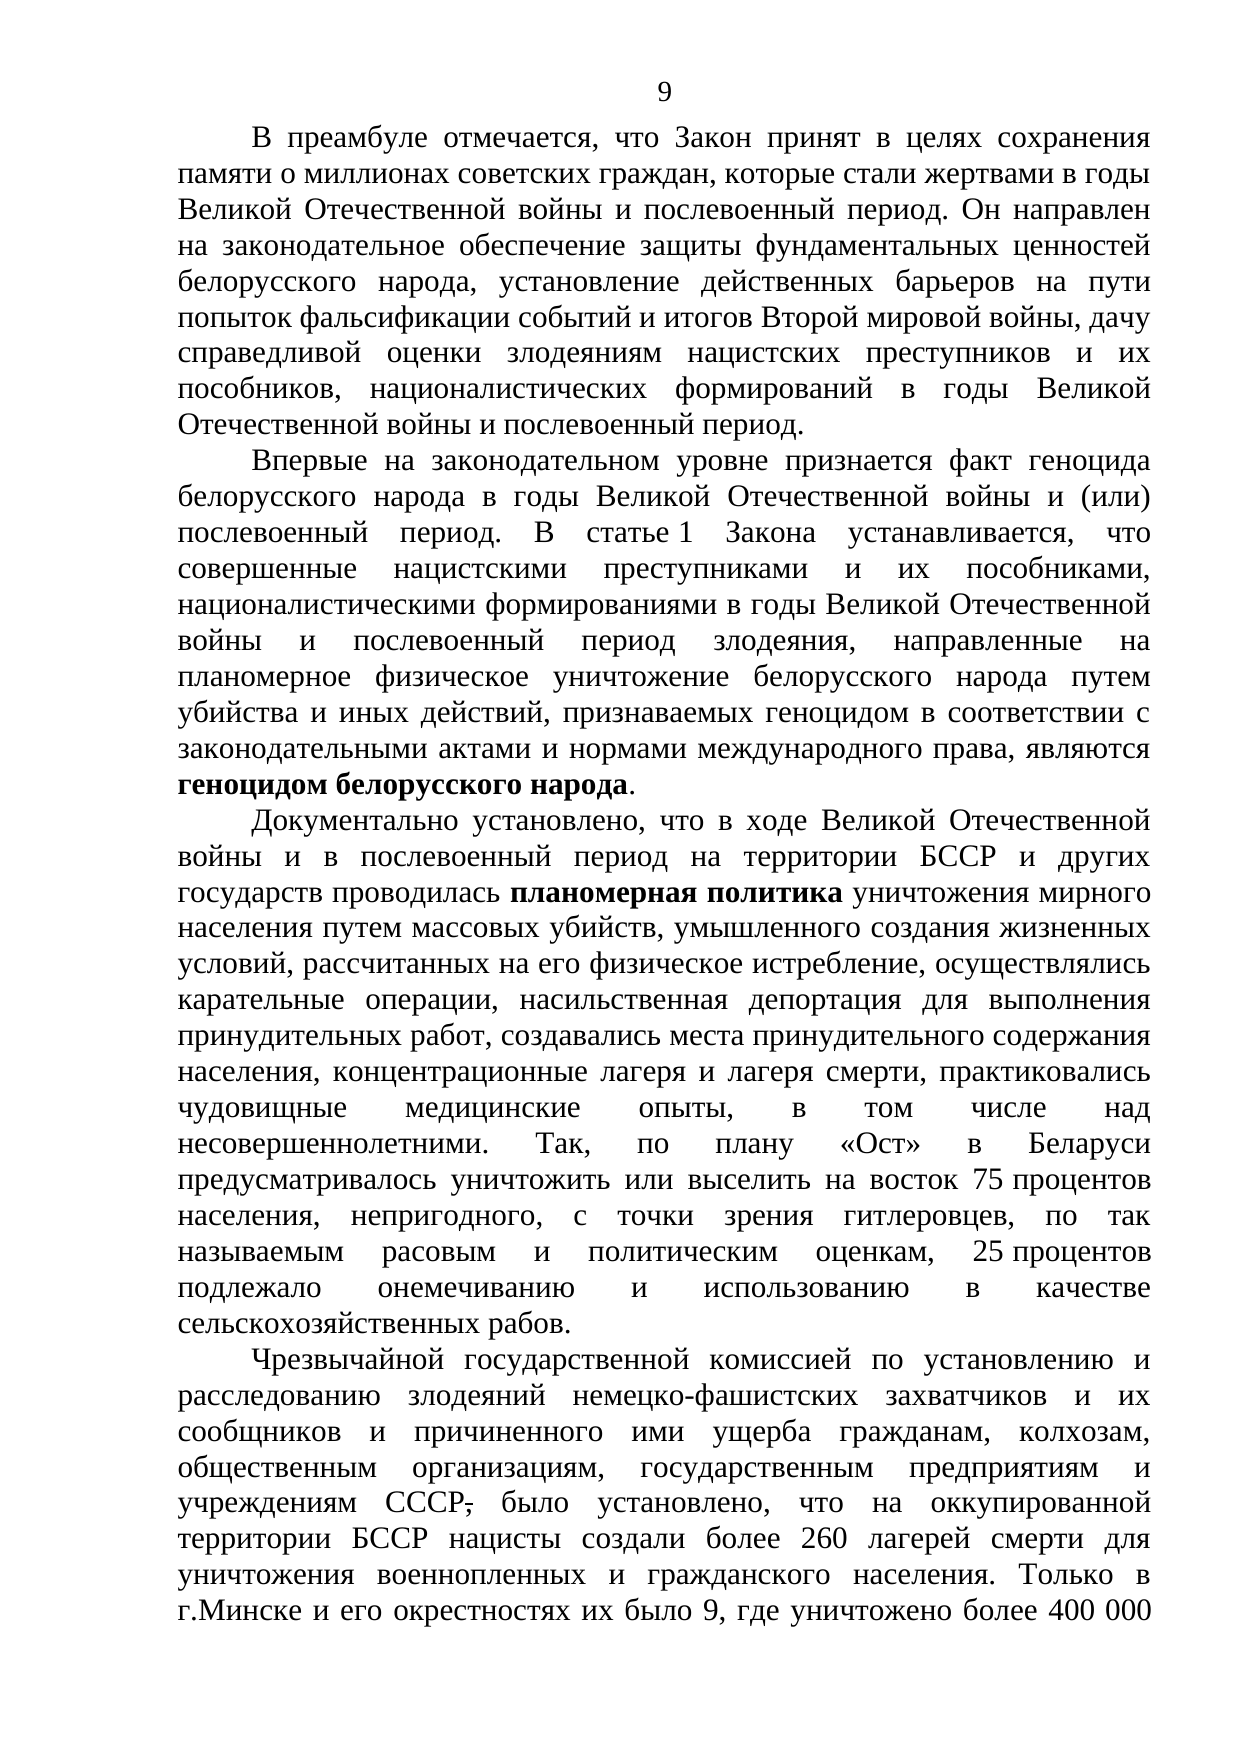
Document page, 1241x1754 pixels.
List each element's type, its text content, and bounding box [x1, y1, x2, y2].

text Впервые на законодательном уровне признается факт геноцида белорусского народа в годы Великой Отечественной войны и (или) послевоенный период. В статье 1 Закона устанавливается, что совершенные нацистскими преступниками и их пособниками, националистическими формированиями в годы Великой Отечественной войны и послевоенный период злодеяния, направленные на планомерное физическое уничтожение белорусского народа путем убийства и иных действий, признаваемых геноцидом в соответствии с законодательными актами и нормами международного права, являются геноцидом белорусского народа. [177, 442, 1152, 801]
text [177, 1340, 1152, 1627]
text В преамбуле отмечается, что Закон принят в целях сохранения памяти о миллионах советских граждан, которые стали жертвами в годы Великой Отечественной войны и послевоенный период. Он направлен на законодательное обеспечение защиты фундаментальных ценностей белорусского народа, установление действенных барьеров на пути попыток фальсификации событий и итогов Второй мировой войны, дачу справедливой оценки злодеяниям нацистских преступников и их пособников, националистических формирований в годы Великой Отечественной войны и послевоенный период. [177, 118, 1152, 442]
text Документально установлено, что в ходе Великой Отечественной войны и в послевоенный период на территории БССР и других государств проводилась планомерная политика уничтожения мирного населения путем массовых убийств, умышленного создания жизненных условий, рассчитанных на его физическое истребление, осуществлялись карательные операции, насильственная депортация для выполнения принудительных работ, создавались места принудительного содержания населения, концентрационные лагеря и лагеря смерти, практиковались чудовищные медицинские опыты, в том числе над несовершеннолетними. Так, по плану «Ост» в Беларуси предусматривалось уничтожить или выселить на восток 75 процентов населения, непригодного, с точки зрения гитлеровцев, по так называемым расовым и политическим оценкам, 25 процентов подлежало онемечиванию и использованию в качестве сельскохозяйственных рабов. [177, 801, 1152, 1340]
